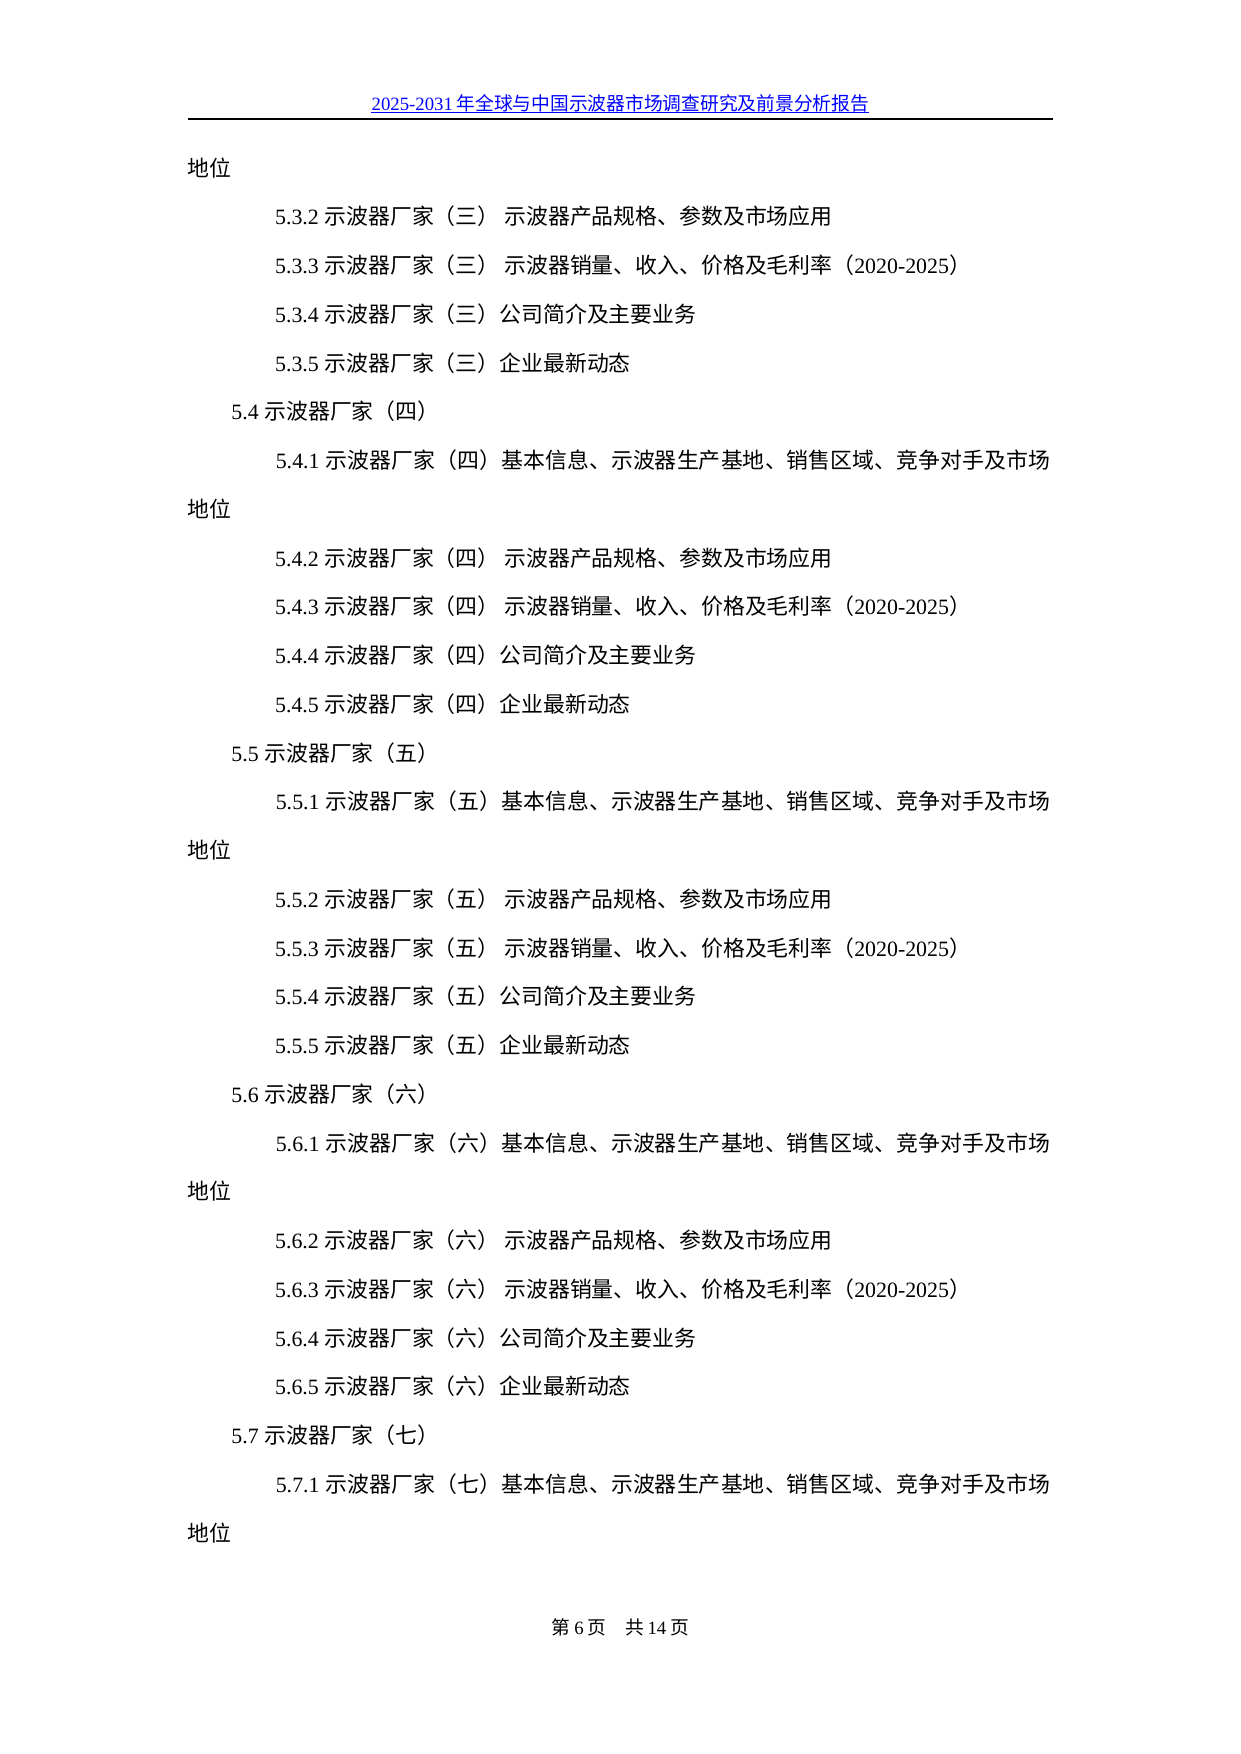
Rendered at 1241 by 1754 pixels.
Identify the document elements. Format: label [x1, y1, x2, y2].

text [187, 150, 1053, 1548]
